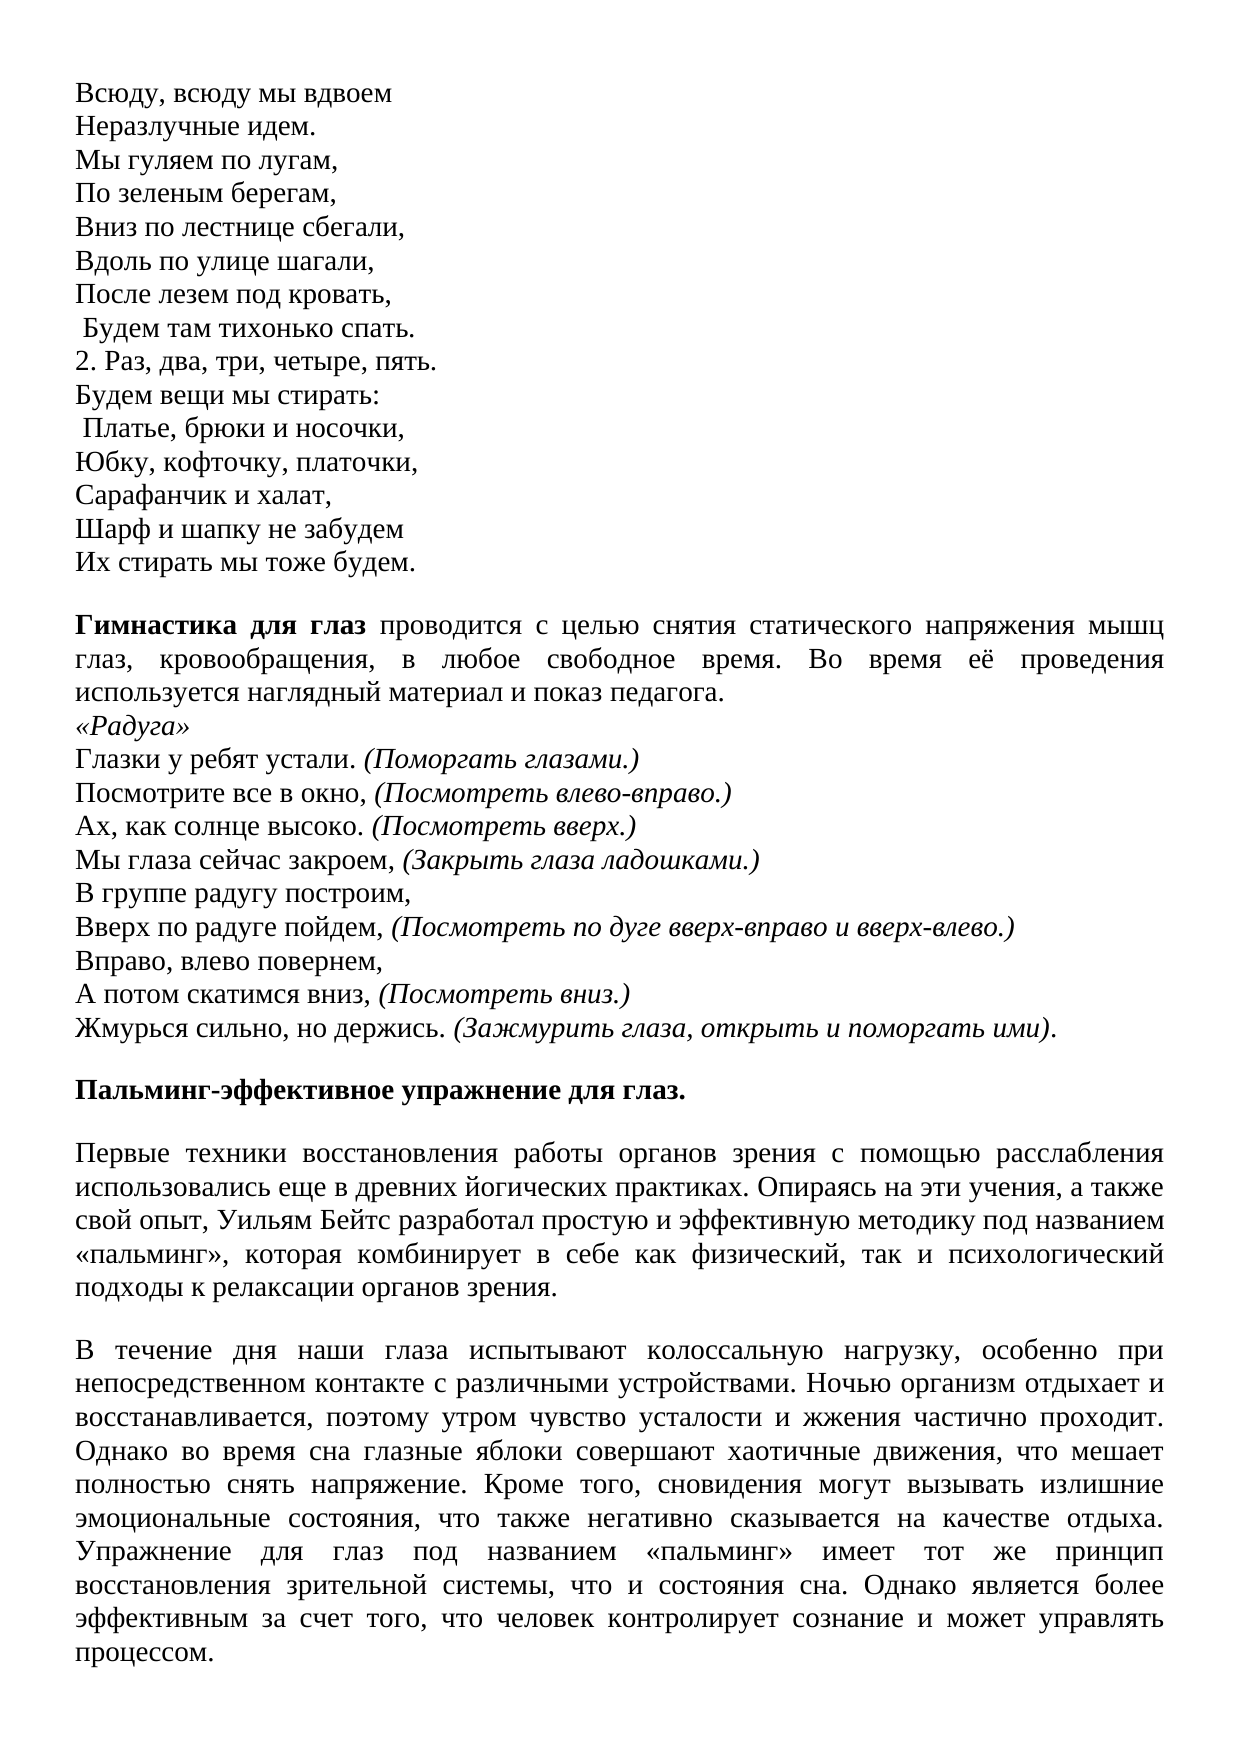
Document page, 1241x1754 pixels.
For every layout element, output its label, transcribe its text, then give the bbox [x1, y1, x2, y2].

text А потом скатимся вниз, (Посмотреть вниз.) [75, 976, 1165, 1010]
text Гимнастика для глаз проводится с целью снятия статического напряжения мышц глаз, кровообращения, в любое свободное время. Во время её проведения используется наглядный материал и показ педагога. [75, 607, 1165, 708]
text По зеленым берегам, [75, 176, 1165, 209]
text Будем вещи мы стирать: [75, 377, 1165, 410]
text Глазки у ребят устали. (Поморгать глазами.) [75, 741, 1165, 775]
text Вверх по радуге пойдем, (Посмотреть по дуге вверх-вправо и вверх-влево.) [75, 909, 1165, 943]
text Мы глаза сейчас закроем, (Закрыть глаза ладошками.) [75, 842, 1165, 876]
text Юбку, кофточку, платочки, [75, 444, 1165, 477]
text Вдоль по улице шагали, [75, 243, 1165, 276]
text Пальминг-эффективное упражнение для глаз. [75, 1072, 1165, 1106]
text Платье, брюки и носочки, [75, 410, 1165, 444]
text Всюду, всюду мы вдвоем [75, 75, 1165, 108]
text Ах, как солнце высоко. (Посмотреть вверх.) [75, 808, 1165, 842]
text В течение дня наши глаза испытывают колоссальную нагрузку, особенно при непосредственном контакте с различными устройствами. Ночью организм отдыхает и восстанавливается, поэтому утром чувство усталости и жжения частично проходит. Однако во время сна глазные яблоки совершают хаотичные движения, что мешает полностью снять напряжение. Кроме того, сновидения могут вызывать излишние эмоциональные состояния, что также негативно сказывается на качестве отдыха. Упражнение для глаз под названием «пальминг» имеет тот же принцип восстановления зрительной системы, что и состояния сна. Однако является более эффективным за счет того, что человек контролирует сознание и может управлять процессом. [75, 1332, 1165, 1667]
text Будем там тихонько спать. [75, 310, 1165, 343]
text Мы гуляем по лугам, [75, 142, 1165, 176]
text Посмотрите все в окно, (Посмотреть влево-вправо.) [75, 775, 1165, 808]
text Первые техники восстановления работы органов зрения с помощью расслабления использовались еще в древних йогических практиках. Опираясь на эти учения, а также свой опыт, Уильям Бейтс разработал простую и эффективную методику под названием «пальминг», которая комбинирует в себе как физический, так и психологический подходы к релаксации органов зрения. [75, 1135, 1165, 1303]
text Вниз по лестнице сбегали, [75, 209, 1165, 243]
text Неразлучные идем. [75, 108, 1165, 142]
text Сарафанчик и халат, [75, 477, 1165, 511]
text После лезем под кровать, [75, 276, 1165, 310]
text Их стирать мы тоже будем. [75, 544, 1165, 578]
text Шарф и шапку не забудем [75, 511, 1165, 544]
text 2. Раз, два, три, четыре, пять. [75, 343, 1165, 377]
text «Радуга» [75, 708, 1165, 741]
text Вправо, влево повернем, [75, 943, 1165, 976]
text В группе радугу построим, [75, 876, 1165, 909]
text Жмурься сильно, но держись. (Зажмурить глаза, открыть и поморгать ими). [75, 1010, 1165, 1043]
